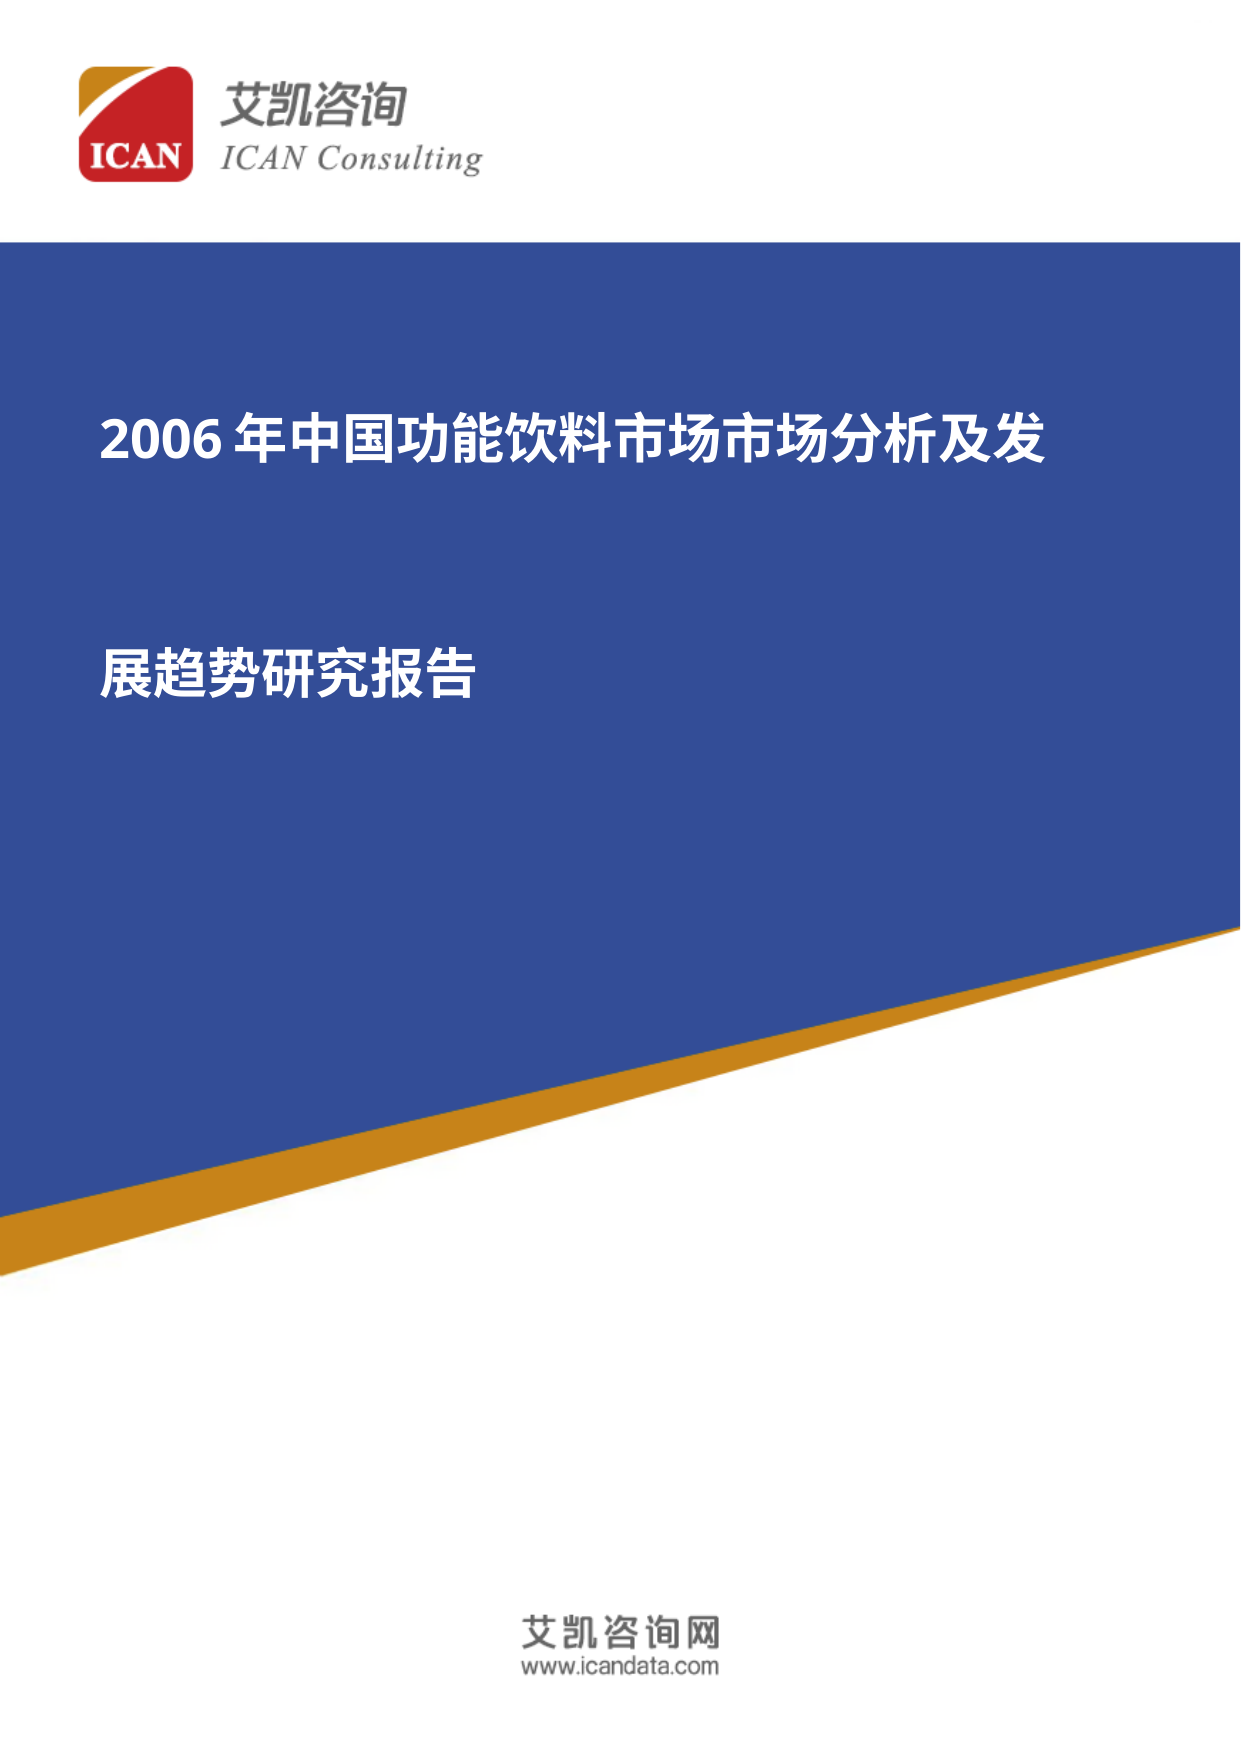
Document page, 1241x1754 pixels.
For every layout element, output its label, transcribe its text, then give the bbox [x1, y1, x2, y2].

subtitle 2006年中国功能饮料市场市场分析及发展趋势研究报告 [99, 386, 1053, 718]
picture [0, 5, 1241, 1754]
